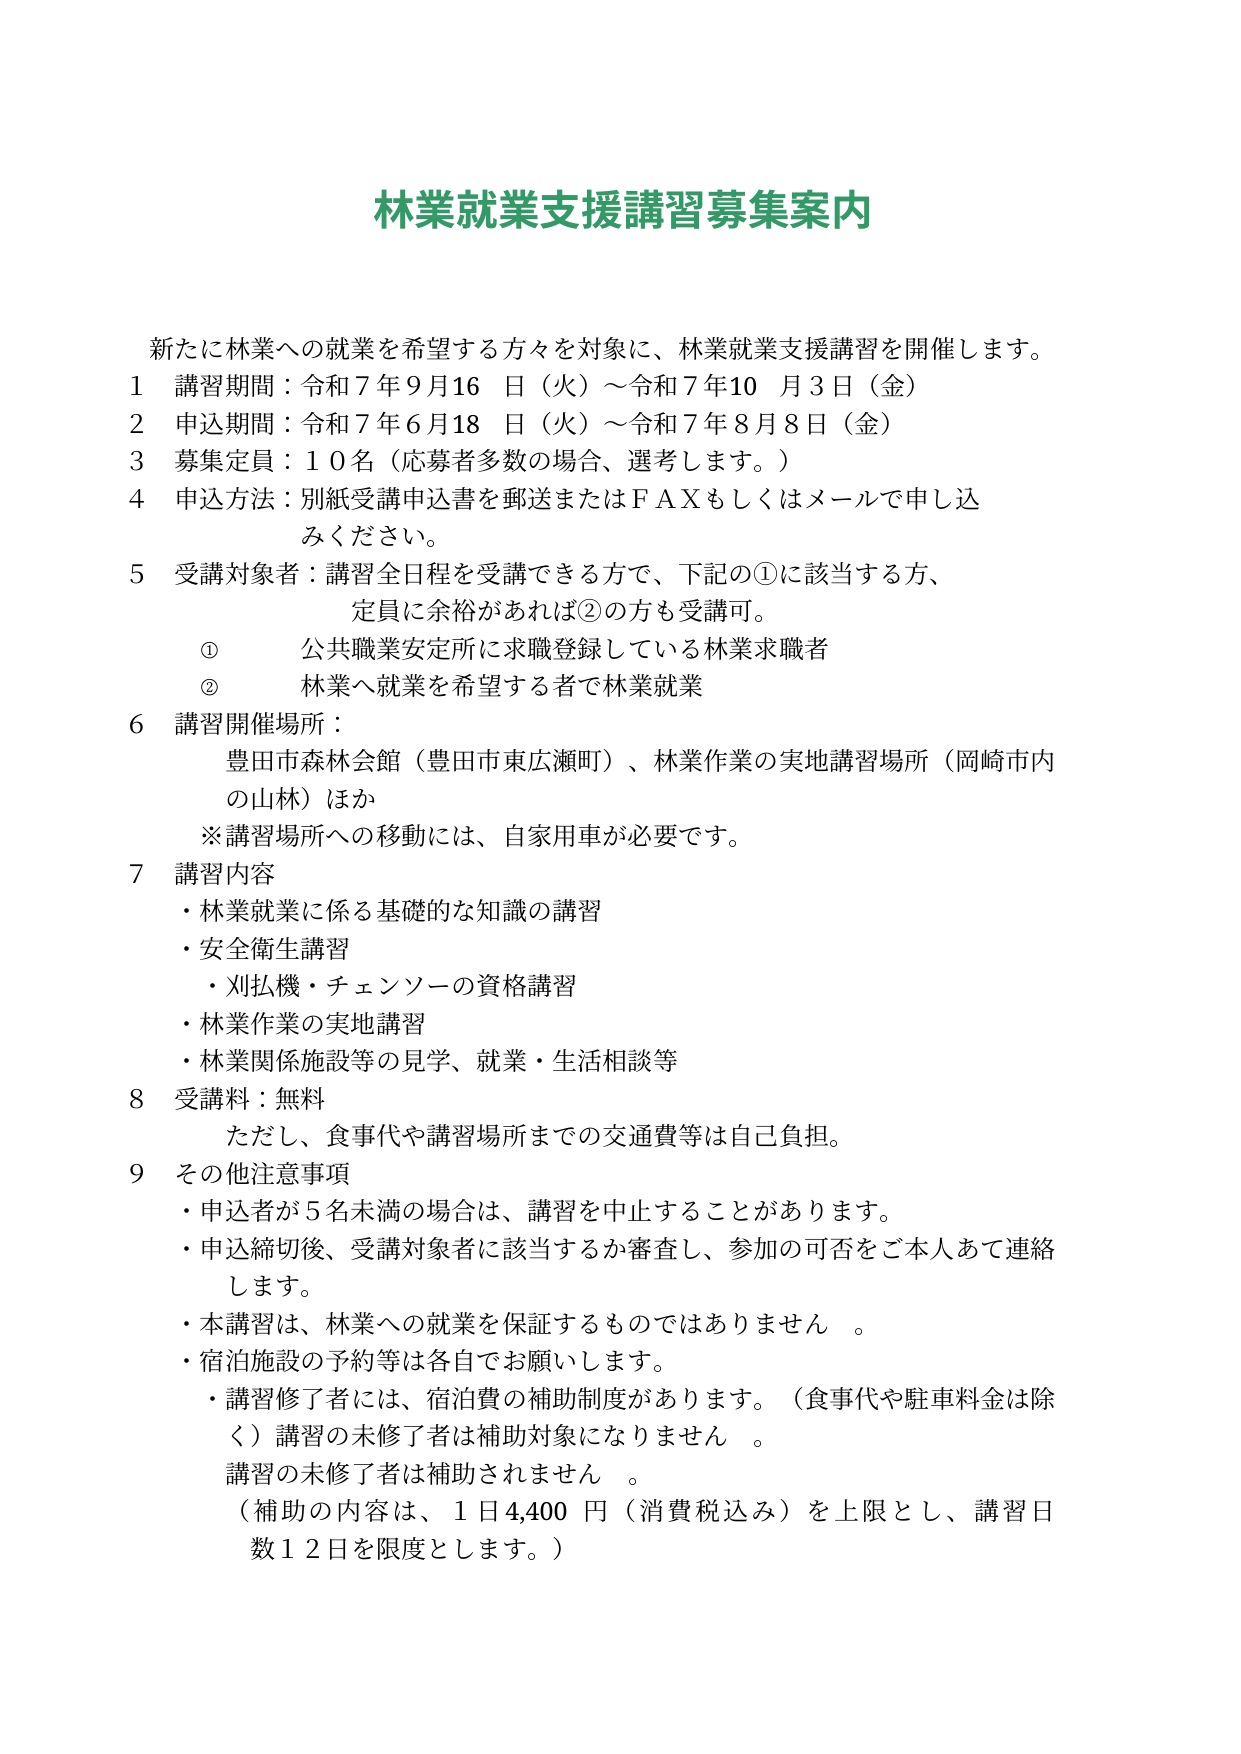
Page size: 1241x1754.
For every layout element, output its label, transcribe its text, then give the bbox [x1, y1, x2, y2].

text みください。 [124, 516, 1057, 554]
text ・宿泊施設の予約等は各自でお願いします。 [124, 1341, 1057, 1379]
text ただし、食事代や講習場所までの交通費等は自己負担。 [124, 1116, 1057, 1154]
text ・安全衛生講習 [124, 929, 1057, 966]
text ・林業作業の実地講習 [124, 1004, 1057, 1041]
text 豊田市森林会館（豊田市東広瀬町）、林業作業の実地講習場所（岡崎市内の山林）ほか [200, 741, 1057, 816]
text ７ 講習内容 [124, 854, 1057, 891]
list 林業へ就業を希望する者で林業就業 [181, 666, 1057, 704]
text ５ 受講対象者：講習全日程を受講できる方で、下記の①に該当する方、 [124, 554, 1057, 591]
text １ 講習期間：令和７年９月16日（火）～令和７年10月３日（金） [124, 366, 1057, 404]
text ・申込締切後、受講対象者に該当するか審査し、参加の可否をご本人あて連絡します。 [124, 1229, 1057, 1304]
text ４ 申込方法：別紙受講申込書を郵送またはＦＡＸもしくはメールで申し込 [124, 479, 1057, 516]
text ９ その他注意事項 [124, 1154, 1057, 1191]
text ・申込者が５名未満の場合は、講習を中止することがあります。 [124, 1191, 1057, 1229]
text 定員に余裕があれば②の方も受講可。 [124, 591, 1057, 629]
text ※講習場所への移動には、自家用車が必要です。 [124, 816, 1057, 854]
text ６ 講習開催場所： [124, 704, 1057, 741]
text 新たに林業への就業を希望する方々を対象に、林業就業支援講習を開催します。 [124, 329, 1057, 366]
text ・本講習は、林業への就業を保証するものではありません。 [124, 1304, 1057, 1341]
text ３ 募集定員：１０名（応募者多数の場合、選考します。） [124, 441, 1057, 479]
text ・林業就業に係る基礎的な知識の講習 [124, 891, 1057, 929]
text ・刈払機・チェンソーの資格講習 [124, 966, 1057, 1004]
text 講習の未修了者は補助されません。 [124, 1454, 1057, 1491]
text （補助の内容は、１日4,400円（消費税込み）を上限とし、講習日 数１２日を限度とします。） [213, 1491, 1057, 1566]
list 公共職業安定所に求職登録している林業求職者 [181, 629, 1057, 666]
text ・林業関係施設等の見学、就業・生活相談等 [124, 1041, 1057, 1079]
text ・講習修了者には、宿泊費の補助制度があります。（食事代や駐車料金は除く）講習の未修了者は補助対象になりません。 [183, 1379, 1057, 1454]
text ２ 申込期間：令和７年６月18日（火）～令和７年８月８日（金） [124, 404, 1057, 441]
text ８ 受講料：無料 [124, 1079, 1057, 1116]
